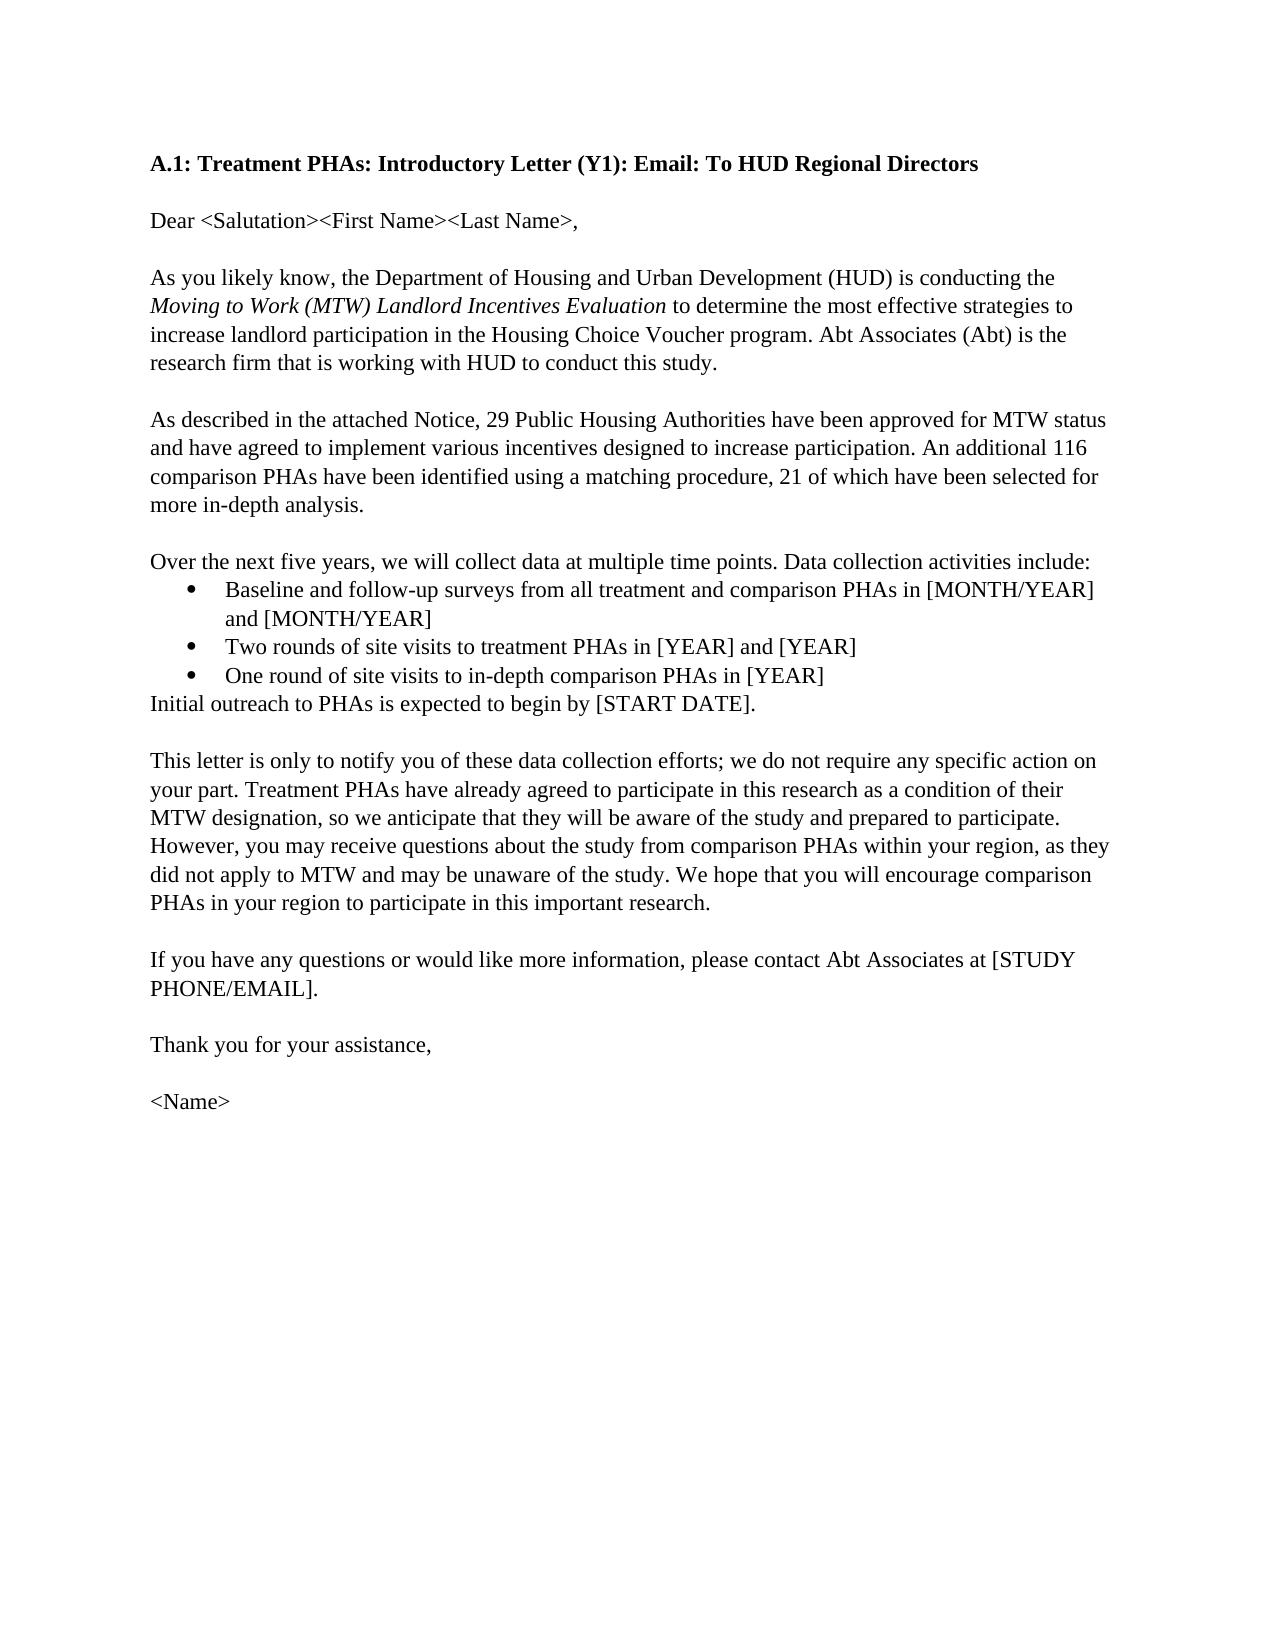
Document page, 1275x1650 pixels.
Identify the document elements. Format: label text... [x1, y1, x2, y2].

text <Name> [150, 1088, 1125, 1115]
text This letter is only to notify you of these data collection efforts; we do not require any specific action on your part. Treatment PHAs have already agreed to participate in this research as a condition of their MTW designation, so we anticipate that they will be aware of the study and prepared to participate. However, you may receive questions about the study from comparison PHAs within your region, as they did not apply to MTW and may be unaware of the study. We hope that you will encourage comparison PHAs in your region to participate in this important research. [150, 747, 1125, 916]
list Baseline and follow-up surveys from all treatment and comparison PHAs in [MONTH/YEAR] and [MONTH/YEAR] [187, 577, 1125, 631]
text As described in the attached Notice, 29 Public Housing Authorities have been approved for MTW status and have agreed to implement various incentives designed to increase participation. An additional 116 comparison PHAs have been identified using a matching procedure, 21 of which have been selected for more in-depth analysis. [150, 406, 1125, 518]
text If you have any questions or would like more information, please contact Abt Associates at [STUDY PHONE/EMAIL]. [150, 946, 1125, 1001]
text Initial outreach to PHAs is expected to begin by [START DATE]. [150, 690, 1125, 717]
text As you likely know, the Department of Housing and Urban Development (HUD) is conducting the Moving to Work (MTW) Landlord Incentives Evaluation to determine the most effective strategies to increase landlord participation in the Housing Choice Voucher program. Abt Associates (Abt) is the research firm that is working with HUD to conduct this study. [150, 264, 1125, 375]
text Thank you for your assistance, [150, 1032, 1125, 1058]
text Over the next five years, we will collect data at multiple time points. Data collection activities include: [150, 548, 1125, 574]
list One round of site visits to in-depth comparison PHAs in [YEAR] [187, 662, 1125, 688]
text A.1: Treatment PHAs: Introductory Letter (Y1): Email: To HUD Regional Directors [150, 150, 1125, 176]
list Two rounds of site visits to treatment PHAs in [YEAR] and [YEAR] [187, 633, 1125, 660]
text Dear <Salutation><First Name><Last Name>, [150, 207, 1125, 233]
